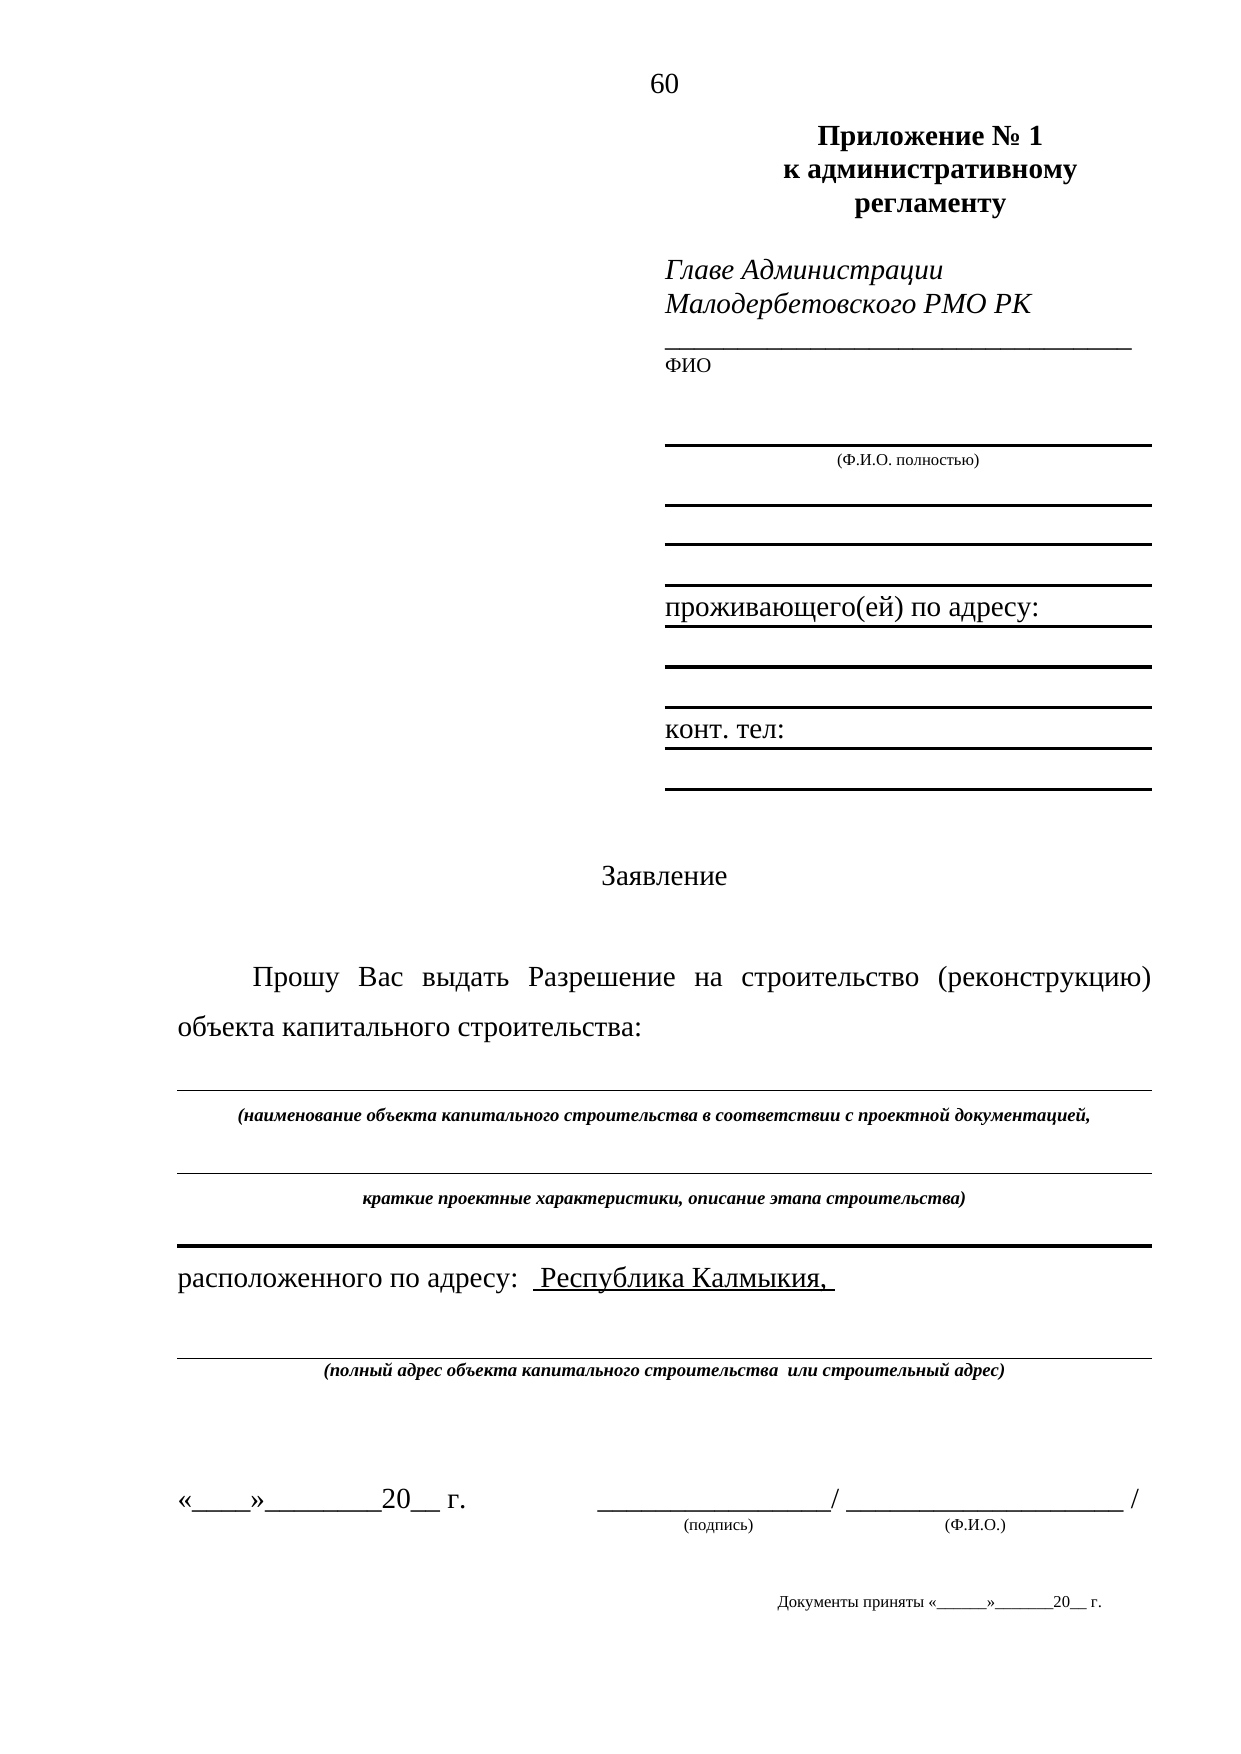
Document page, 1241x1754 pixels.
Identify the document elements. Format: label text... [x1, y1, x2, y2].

text (полный адрес объекта капитального строительства или строительный адрес) [177, 1359, 1152, 1381]
text (Ф.И.О. полностью) [665, 447, 1152, 468]
text краткие проектные характеристики, описание этапа строительства) [177, 1187, 1152, 1208]
text Приложение № 1 [709, 118, 1152, 152]
text Главе Администрации Малодербетовского РМО РК [665, 252, 1152, 319]
text расположенного по адресу: Республика Калмыкия, [177, 1260, 1152, 1294]
text «____»________20__ г. ________________/ ___________________ / [177, 1481, 1152, 1515]
text проживающего(ей) по адресу: [665, 587, 1152, 624]
text конт. тел: [665, 709, 1152, 747]
text ________________________________ [665, 319, 1152, 353]
text Заявление [177, 858, 1152, 892]
text (наименование объекта капитального строительства в соответствии с проектной документацией, [177, 1104, 1152, 1125]
text ФИО [665, 353, 1152, 377]
text Прошу Вас выдать Разрешение на строительство (реконструкцию) объекта капитального строительства: [177, 959, 1152, 1042]
text Документы приняты «______»_______20__ г. [177, 1592, 1152, 1611]
text к административному регламенту [709, 152, 1152, 219]
text (подпись) (Ф.И.О.) [683, 1515, 1152, 1534]
